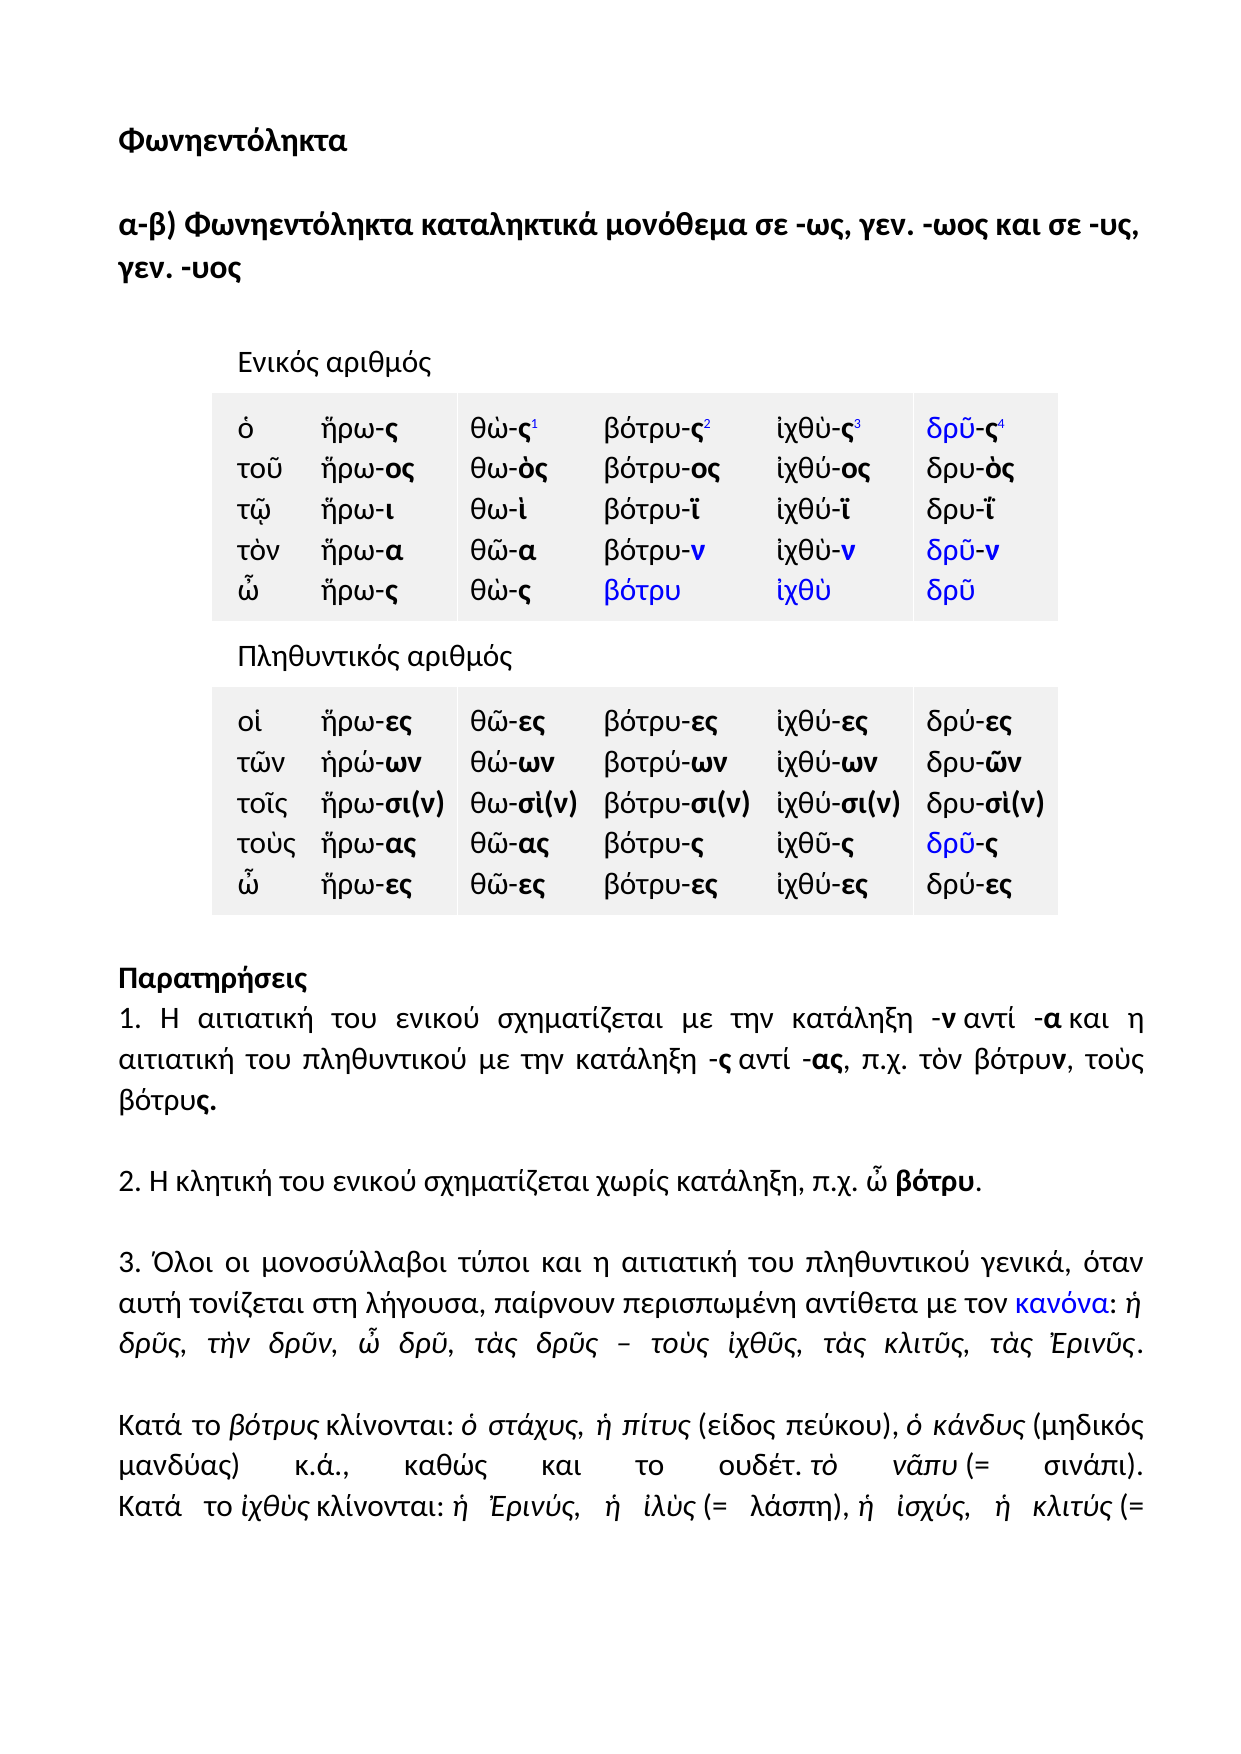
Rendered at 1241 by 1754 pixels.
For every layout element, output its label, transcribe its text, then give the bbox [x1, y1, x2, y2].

table_cell θῶ-ες θώ-ων θω-σὶ(ν) θῶ-ας θῶ-ες [458, 687, 591, 915]
table_cell δρῦ-ς4 δρυ-ὸς δρυ-ΐ δρῦ-ν δρῦ [914, 393, 1058, 621]
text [118, 1199, 1144, 1524]
table_cell βότρυ-ς2 βότρυ-ος βότρυ-ϊ βότρυ-ν βότρυ [591, 393, 763, 621]
table_cell θὼ-ς1 θω-ὸς θω-ὶ θῶ-α θὼ-ς [458, 393, 591, 621]
text Φωνηεντόληκτα [118, 116, 1144, 159]
table_header Ενικός αριθμός [212, 327, 1058, 393]
table_cell βότρυ-ες βοτρύ-ων βότρυ-σι(ν) βότρυ-ς βότρυ-ες [591, 687, 763, 915]
table_cell δρύ-ες δρυ-ῶν δρυ-σὶ(ν) δρῦ-ς δρύ-ες [914, 687, 1058, 915]
table_cell Πληθυντικός αριθμός [212, 621, 1058, 687]
table_cell ἥρω-ς ἥρω-ος ἥρω-ι ἥρω-α ἥρω-ς [308, 393, 457, 621]
table_cell ὁ τοῦ τῷ τὸν ὦ [212, 393, 308, 621]
text 2. Η κλητική του ενικού σχηματίζεται χωρίς κατάληξη, π.χ. ὦ βότρυ. [118, 1118, 1144, 1199]
table_cell ἥρω-ες ἡρώ-ων ἥρω-σι(ν) ἥρω-ας ἥρω-ες [308, 687, 457, 915]
table_cell ἰχθύ-ες ἰχθύ-ων ἰχθύ-σι(ν) ἰχθῦ-ς ἰχθύ-ες [763, 687, 913, 915]
text Παρατηρήσεις 1. Η αιτιατική του ενικού σχηματίζεται με την κατάληξη -ν αντί -α και η αιτιατική του πληθυντικού με την κατάληξη -ς αντί -ας, π.χ. τὸν βότρυν, τοὺς βότρυς. [118, 955, 1144, 1118]
table_cell οἱ τῶν τοῖς τοὺς ὦ [212, 687, 308, 915]
text α-β) Φωνηεντόληκτα καταληκτικά μονόθεμα σε -ως, γεν. -ωος και σε -υς, γεν. -υος [118, 200, 1144, 287]
table_cell ἰχθὺ-ς3 ἰχθύ-ος ἰχθύ-ϊ ἰχθὺ-ν ἰχθὺ [763, 393, 913, 621]
